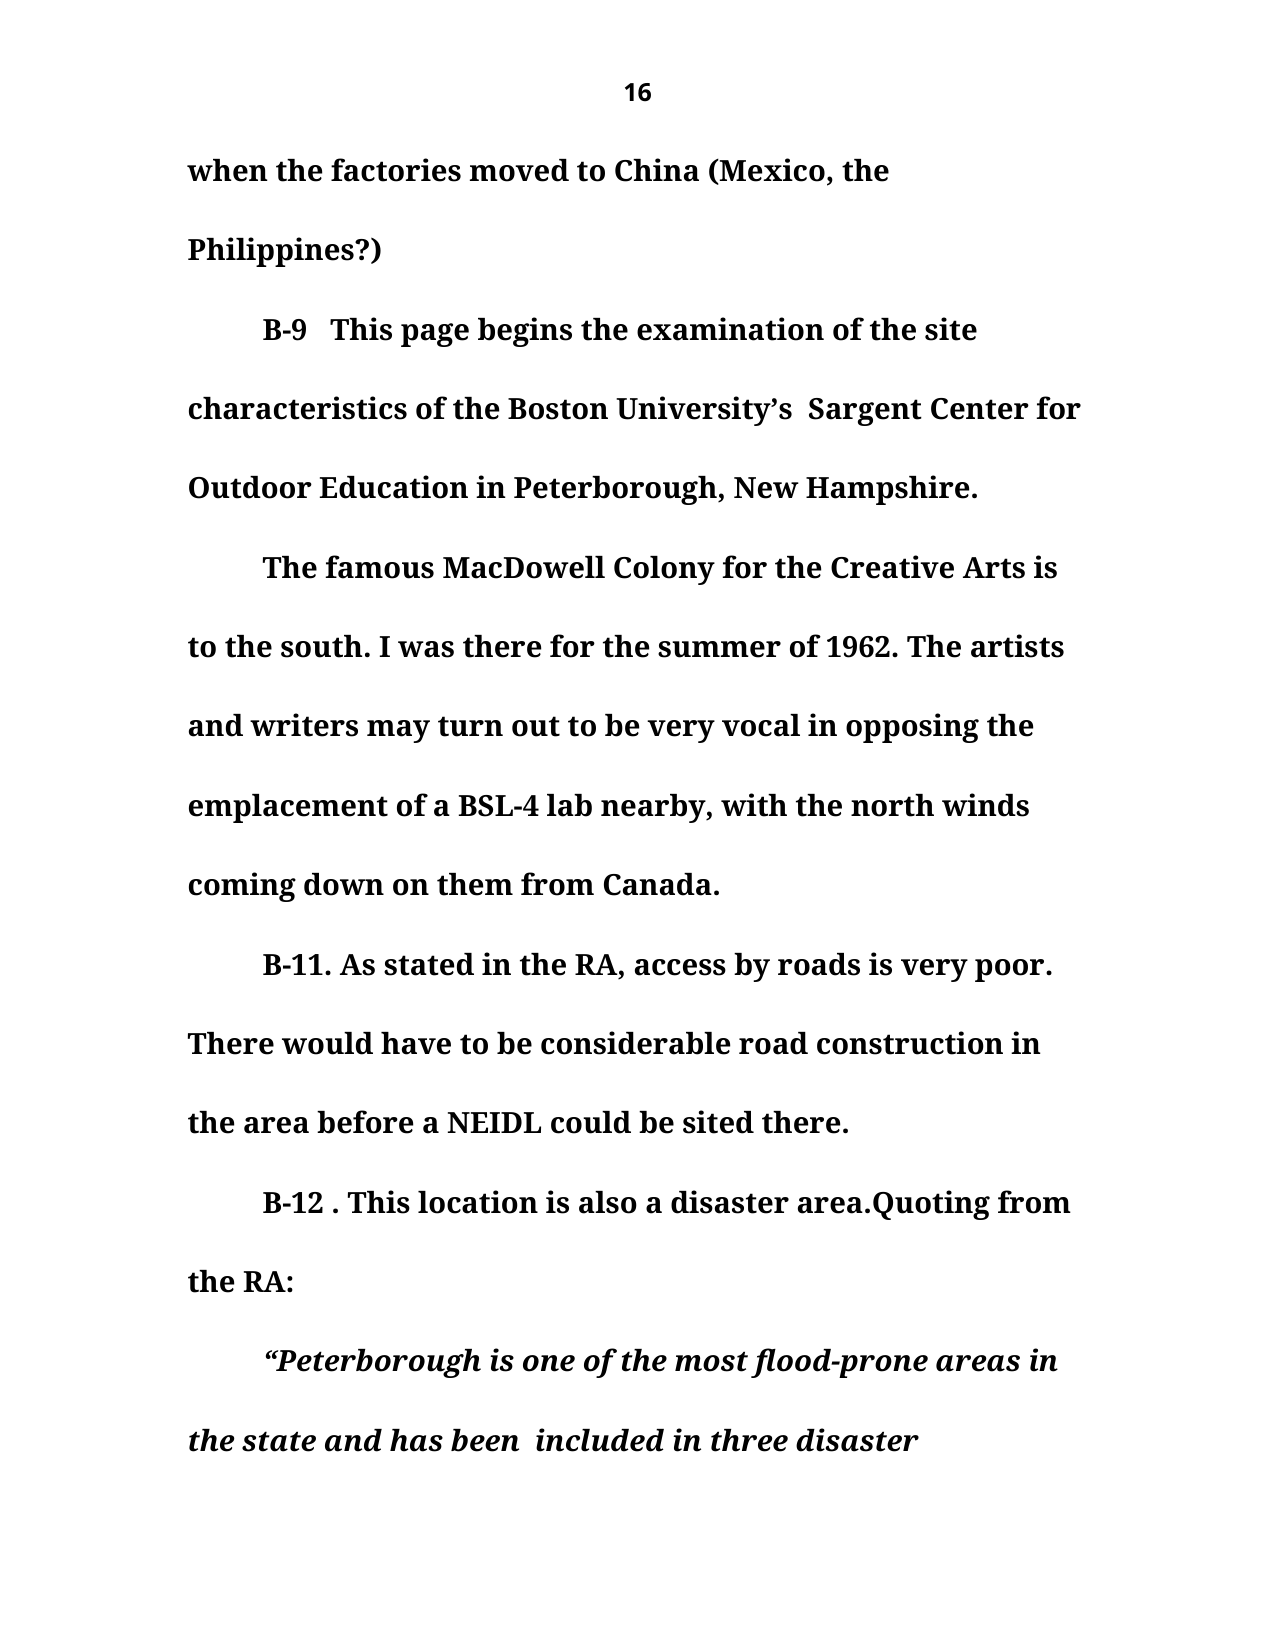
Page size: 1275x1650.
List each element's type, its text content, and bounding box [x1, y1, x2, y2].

text B-12 . This location is also a disaster area.Quoting from the RA: [187, 1182, 1087, 1301]
text when the factories moved to China (Mexico, the Philippines?) [187, 150, 1087, 269]
text B-9 This page begins the examination of the site characteristics of the Boston University’s Sargent Center for Outdoor Education in Peterborough, New Hampshire. [187, 309, 1087, 507]
text B-11. As stated in the RA, access by roads is very poor. There would have to be considerable road construction in the area before a NEIDL could be sited there. [187, 944, 1087, 1142]
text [187, 1341, 1087, 1460]
text The famous MacDowell Colony for the Creative Arts is to the south. I was there for the summer of 1962. The artists and writers may turn out to be very vocal in opposing the emplacement of a BSL-4 lab nearby, with the north winds coming down on them from Canada. [187, 547, 1087, 904]
